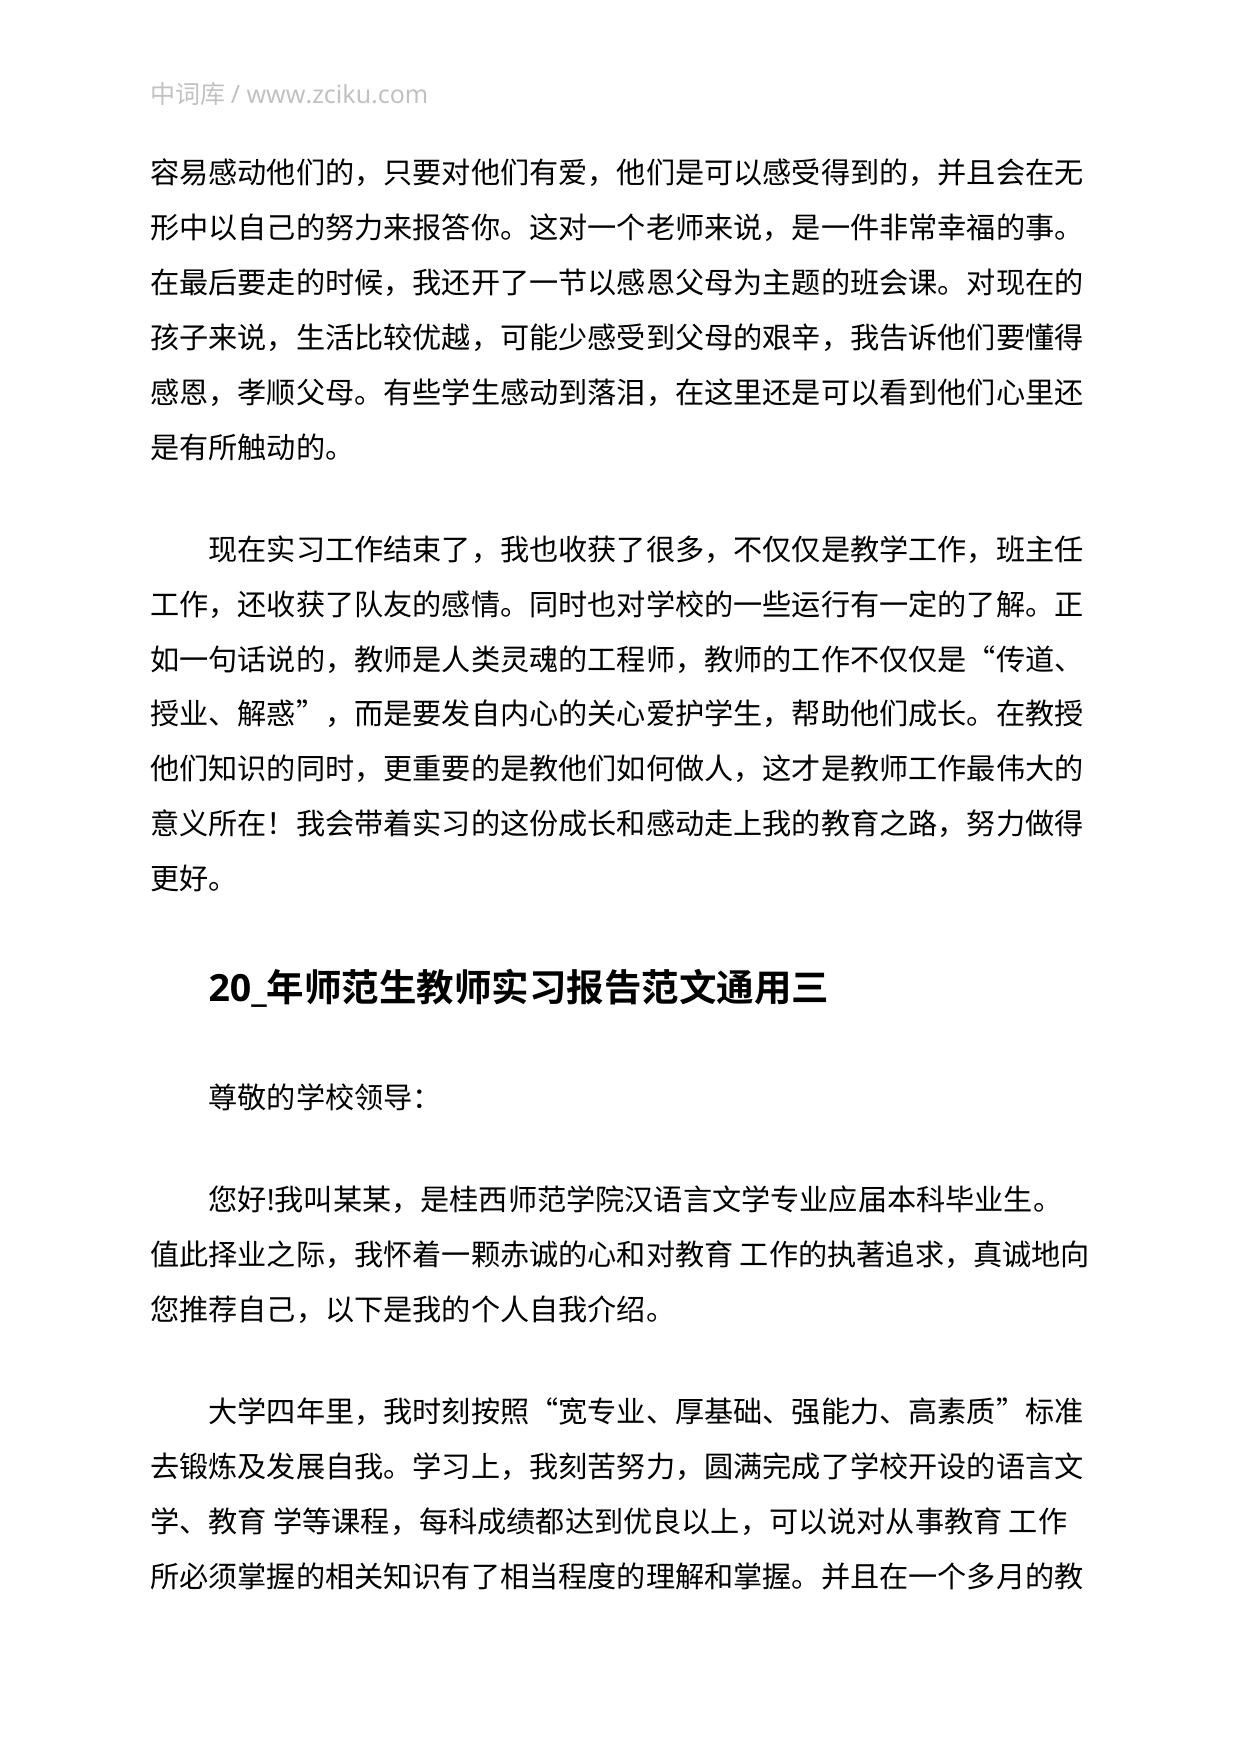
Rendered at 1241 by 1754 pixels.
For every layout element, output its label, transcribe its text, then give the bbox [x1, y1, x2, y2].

text 20_年师范生教师实习报告范文通用三 [150, 957, 1090, 1012]
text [150, 150, 1090, 467]
text 您好!我叫某某，是桂西师范学院汉语言文学专业应届本科毕业生。值此择业之际，我怀着一颗赤诚的心和对教育 工作的执著追求，真诚地向您推荐自己，以下是我的个人自我介绍。 [150, 1177, 1090, 1329]
text 现在实习工作结束了，我也收获了很多，不仅仅是教学工作，班主任工作，还收获了队友的感情。同时也对学校的一些运行有一定的了解。正如一句话说的，教师是人类灵魂的工程师，教师的工作不仅仅是“传道、授业、解惑”，而是要发自内心的关心爱护学生，帮助他们成长。在教授他们知识的同时，更重要的是教他们如何做人，这才是教师工作最伟大的意义所在！我会带着实习的这份成长和感动走上我的教育之路，努力做得更好。 [150, 526, 1090, 898]
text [150, 1388, 1090, 1595]
text 尊敬的学校领导： [150, 1075, 1090, 1117]
